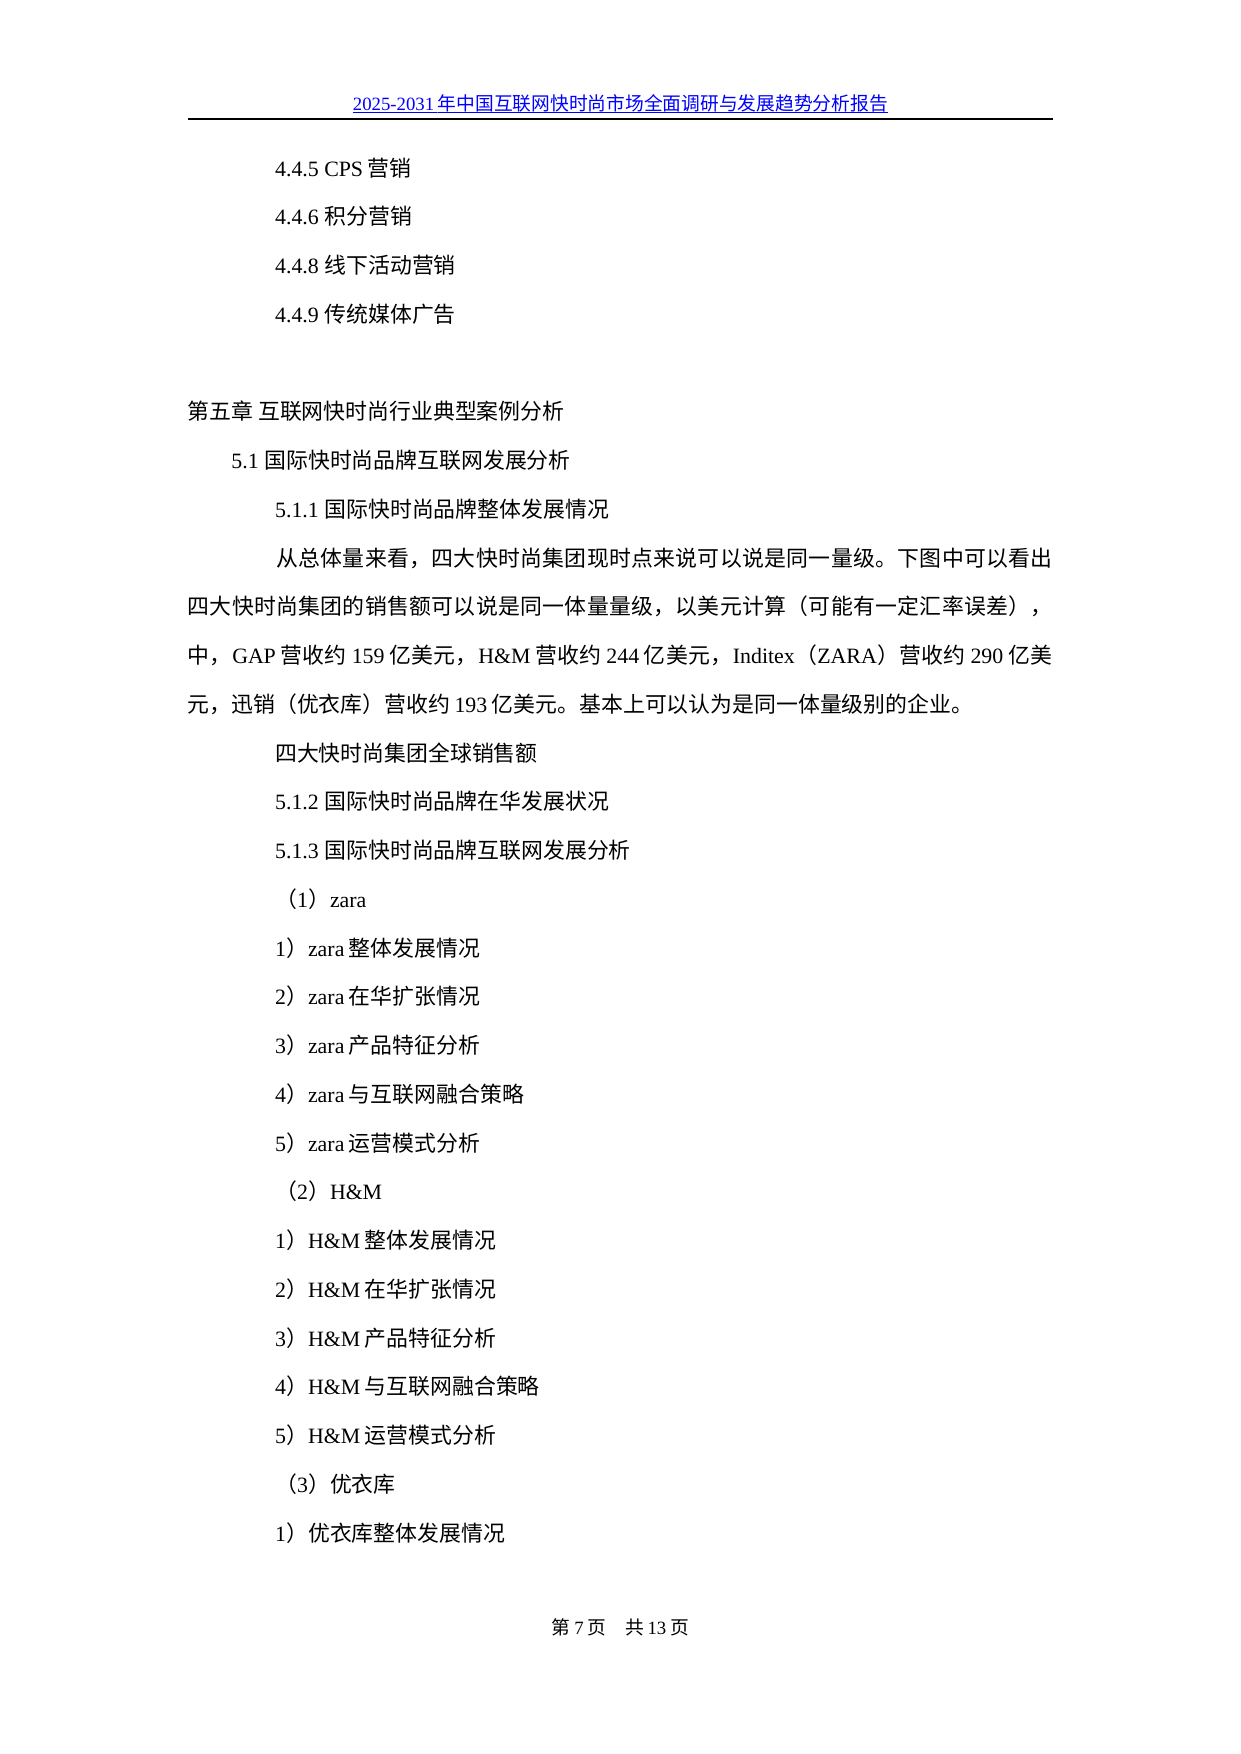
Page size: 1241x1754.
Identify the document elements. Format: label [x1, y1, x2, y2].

text [187, 150, 1053, 1548]
